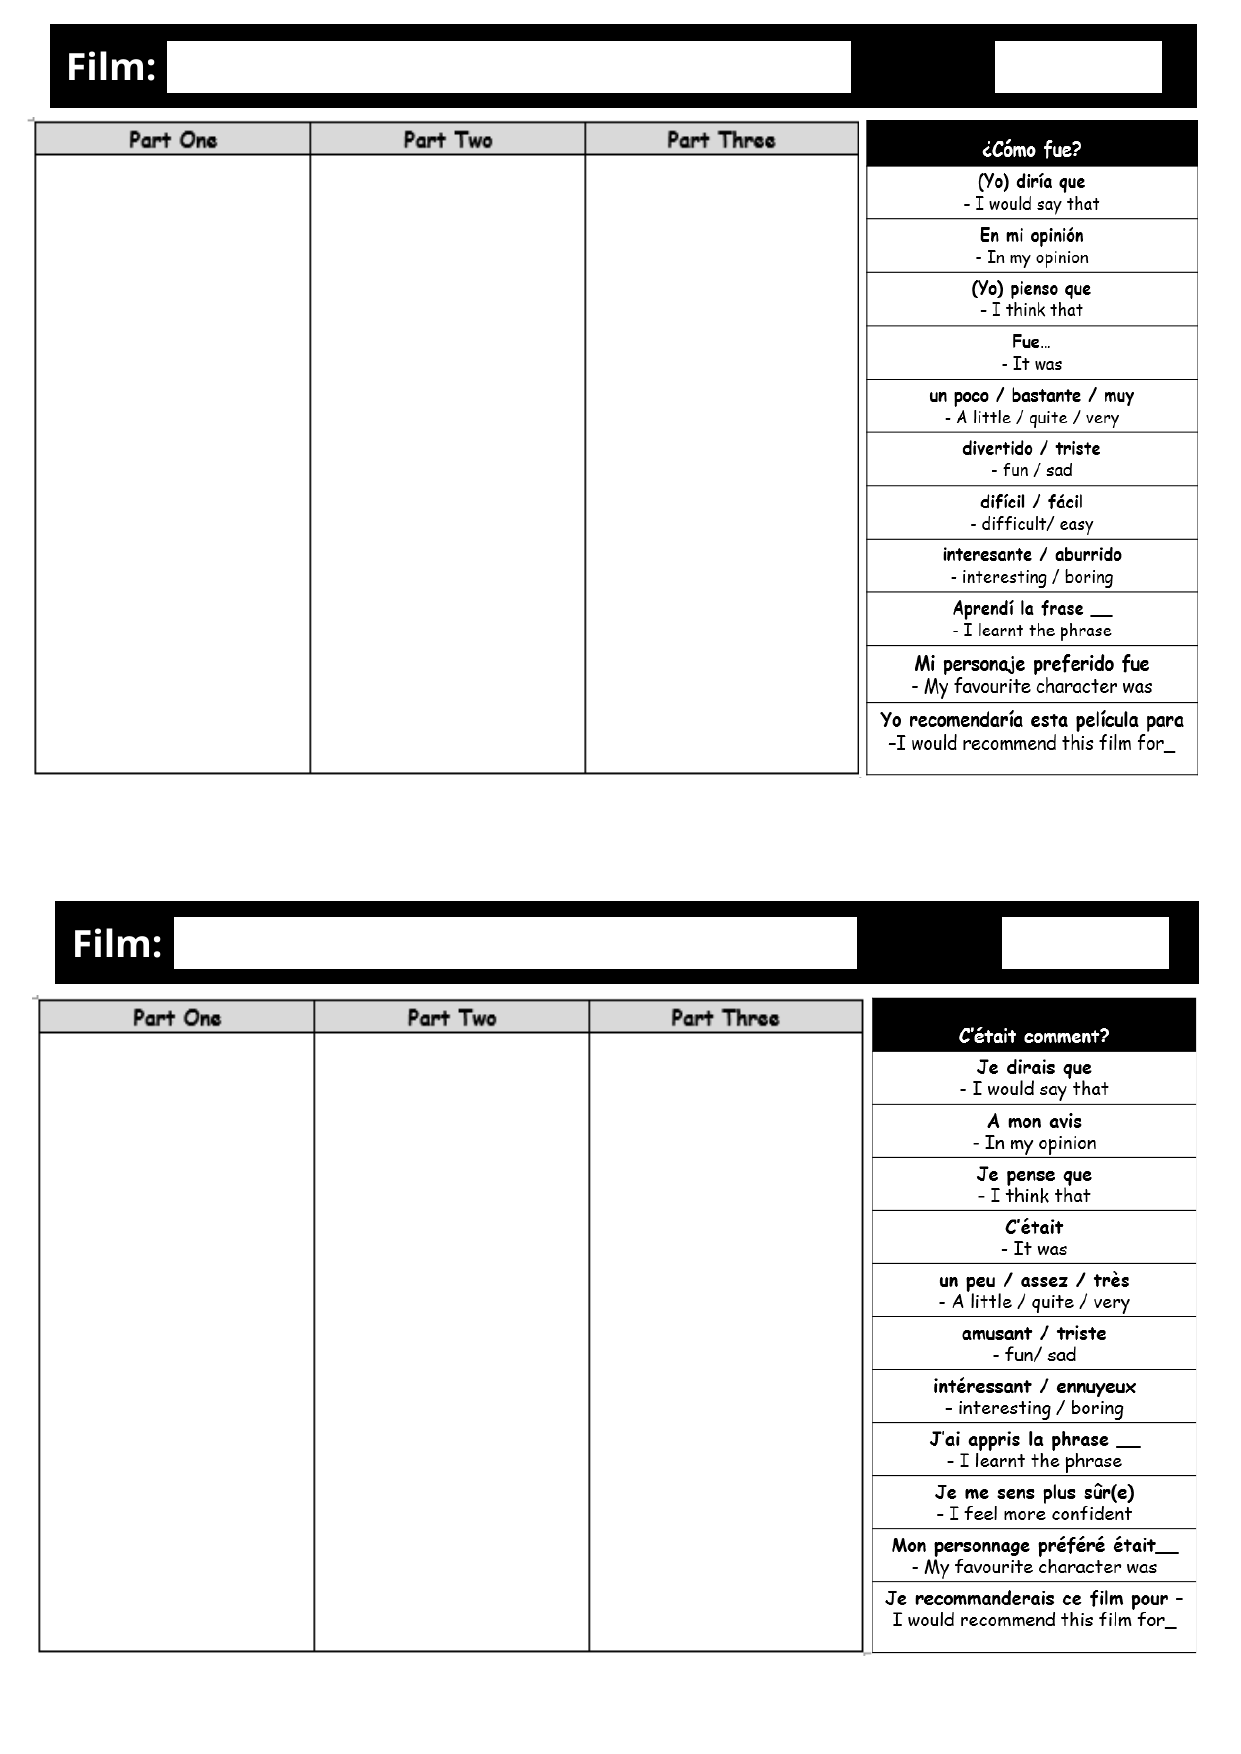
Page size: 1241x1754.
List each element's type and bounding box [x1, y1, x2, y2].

picture [27, 117, 1198, 778]
picture [32, 993, 1197, 1656]
